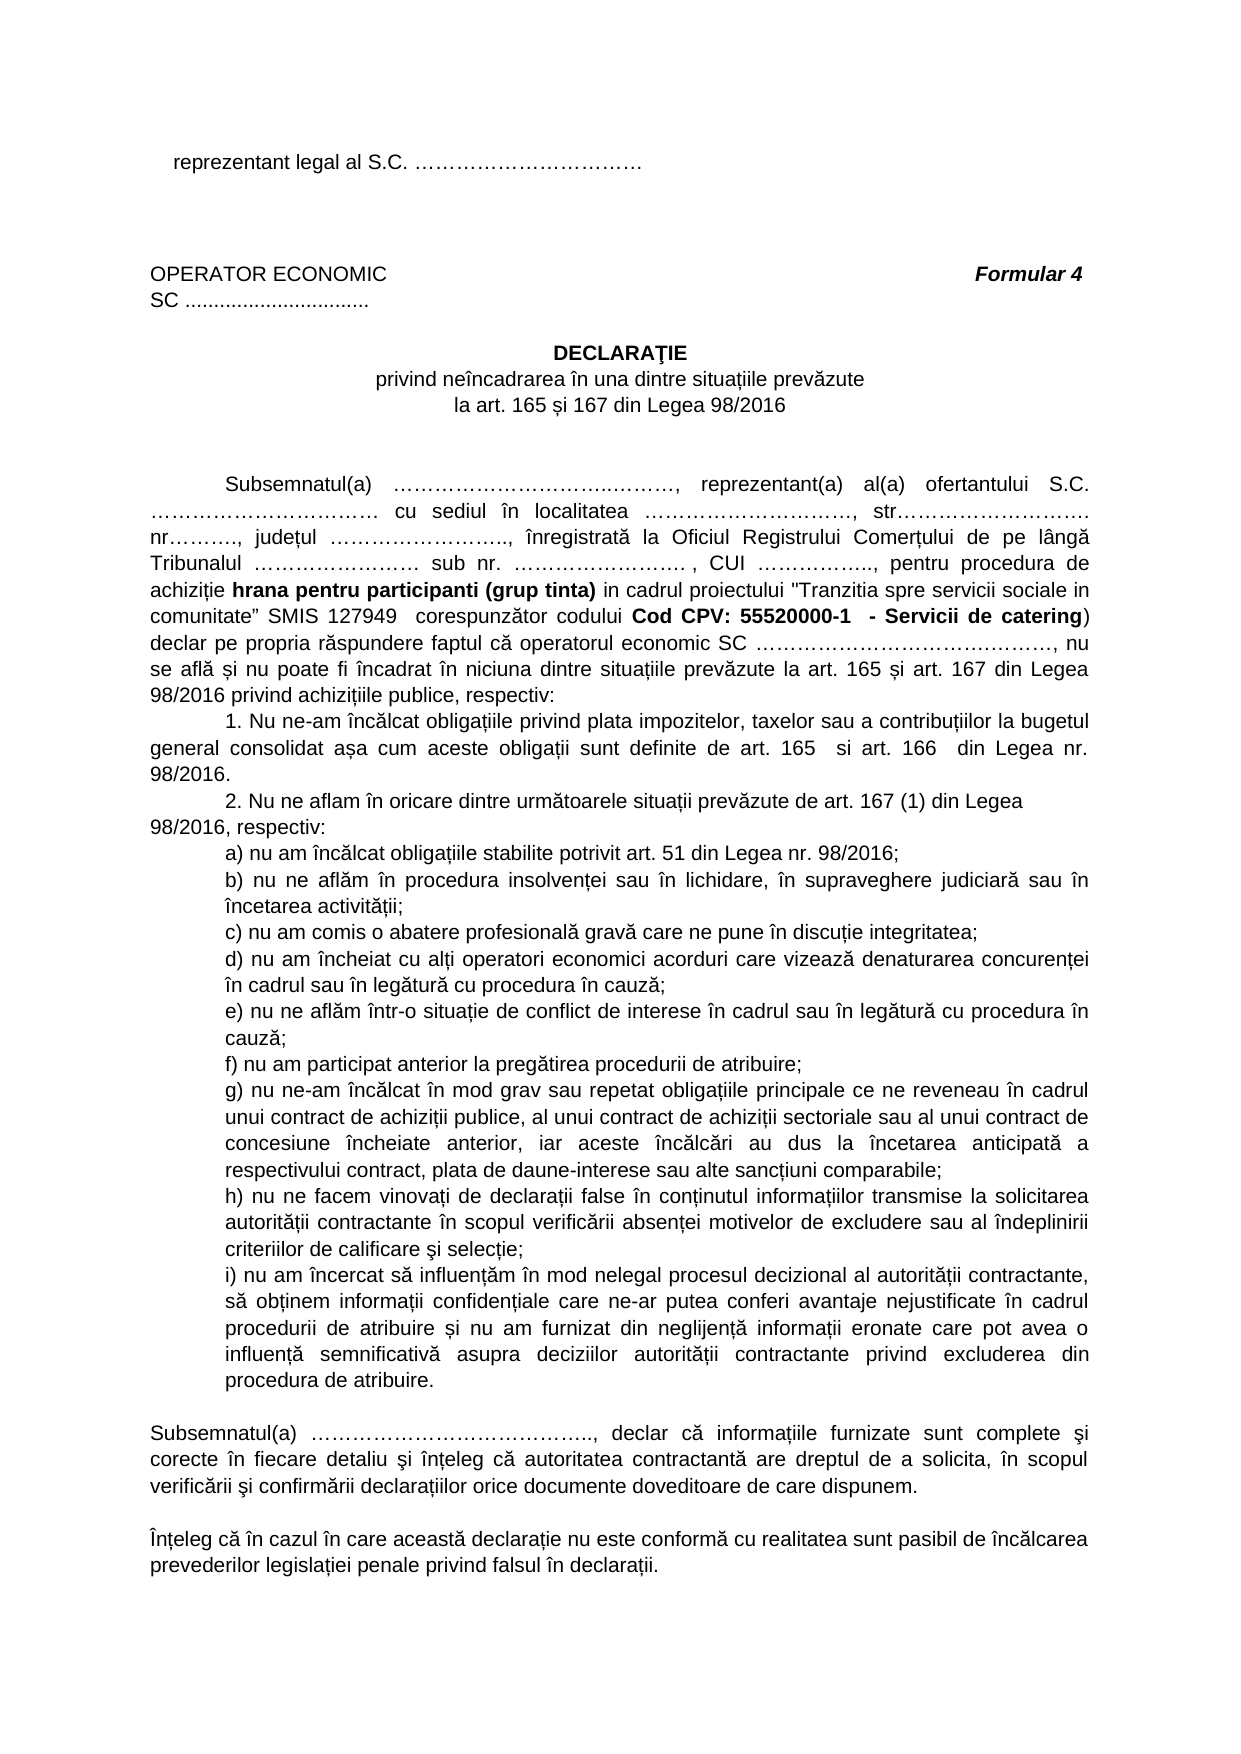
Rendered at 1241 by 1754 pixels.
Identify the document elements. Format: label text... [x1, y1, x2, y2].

text c) nu am comis o abatere profesională gravă care ne pune în discuție integritatea; [225, 920, 1090, 944]
text d) nu am încheiat cu alți operatori economici acorduri care vizează denaturarea concurenței în cadrul sau în legătură cu procedura în cauză; [225, 947, 1090, 997]
text Subsemnatul(a) …………………………..………, reprezentant(a) al(a) ofertantului S.C. …………………………… cu sediul în localitatea …………………………, str………………………. nr………., județul …………………….., înregistrată la Oficiul Registrului Comerțului de pe lângă Tribunalul …………………… sub nr. ……………………. , CUI …………….., pentru procedura de achiziție hrana pentru participanti (grup tinta) in cadrul proiectului "Tranzitia spre servicii sociale in comunitate” SMIS 127949 corespunzător codului Cod CPV: 55520000-1 - Servicii de catering) declar pe propria răspundere faptul că operatorul economic SC …………………………….………, nu se află și nu poate fi încadrat în niciuna dintre situațiile prevăzute la art. 165 și art. 167 din Legea 98/2016 privind achizițiile publice, respectiv: [150, 472, 1090, 707]
text SC ................................ [150, 288, 1090, 312]
text Subsemnatul(a) ………………………………….., declar că informațiile furnizate sunt complete şi corecte în fiecare detaliu şi înțeleg că autoritatea contractantă are dreptul de a solicita, în scopul verificării şi confirmării declarațiilor orice documente doveditoare de care dispunem. [150, 1421, 1090, 1498]
text la art. 165 și 167 din Legea 98/2016 [150, 393, 1090, 417]
text OPERATOR ECONOMIC Formular 4 [150, 261, 1090, 285]
text a) nu am încălcat obligațiile stabilite potrivit art. 51 din Legea nr. 98/2016; [225, 841, 1090, 865]
text i) nu am încercat să influențăm în mod nelegal procesul decizional al autorității contractante, să obținem informații confidențiale care ne-ar putea conferi avantaje nejustificate în cadrul procedurii de atribuire și nu am furnizat din neglijență informații eronate care pot avea o influență semnificativă asupra deciziilor autorității contractante privind excluderea din procedura de atribuire. [225, 1263, 1090, 1392]
text 2. Nu ne aflam în oricare dintre următoarele situații prevăzute de art. 167 (1) din Legea 98/2016, respectiv: [150, 788, 1090, 839]
text 1. Nu ne-am încălcat obligațiile privind plata impozitelor, taxelor sau a contribuțiilor la bugetul general consolidat așa cum aceste obligații sunt definite de art. 165 si art. 166 din Legea nr. 98/2016. [150, 709, 1090, 786]
text f) nu am participat anterior la pregătirea procedurii de atribuire; [225, 1052, 1090, 1076]
text g) nu ne-am încălcat în mod grav sau repetat obligațiile principale ce ne reveneau în cadrul unui contract de achiziții publice, al unui contract de achiziții sectoriale sau al unui contract de concesiune încheiate anterior, iar aceste încălcări au dus la încetarea anticipată a respectivului contract, plata de daune-interese sau alte sancțiuni comparabile; [225, 1078, 1090, 1181]
text reprezentant legal al S.C. …………………………… [150, 150, 1090, 174]
text e) nu ne aflăm într-o situație de conflict de interese în cadrul sau în legătură cu procedura în cauză; [225, 999, 1090, 1049]
text privind neîncadrarea în una dintre situațiile prevăzute [150, 367, 1090, 391]
text DECLARAŢIE [150, 340, 1090, 364]
text Înțeleg că în cazul în care această declarație nu este conformă cu realitatea sunt pasibil de încălcarea prevederilor legislației penale privind falsul în declarații. [150, 1526, 1090, 1577]
text h) nu ne facem vinovați de declarații false în conținutul informațiilor transmise la solicitarea autorității contractante în scopul verificării absenței motivelor de excludere sau al îndeplinirii criteriilor de calificare şi selecție; [225, 1184, 1090, 1260]
text b) nu ne aflăm în procedura insolvenței sau în lichidare, în supraveghere judiciară sau în încetarea activității; [225, 867, 1090, 918]
